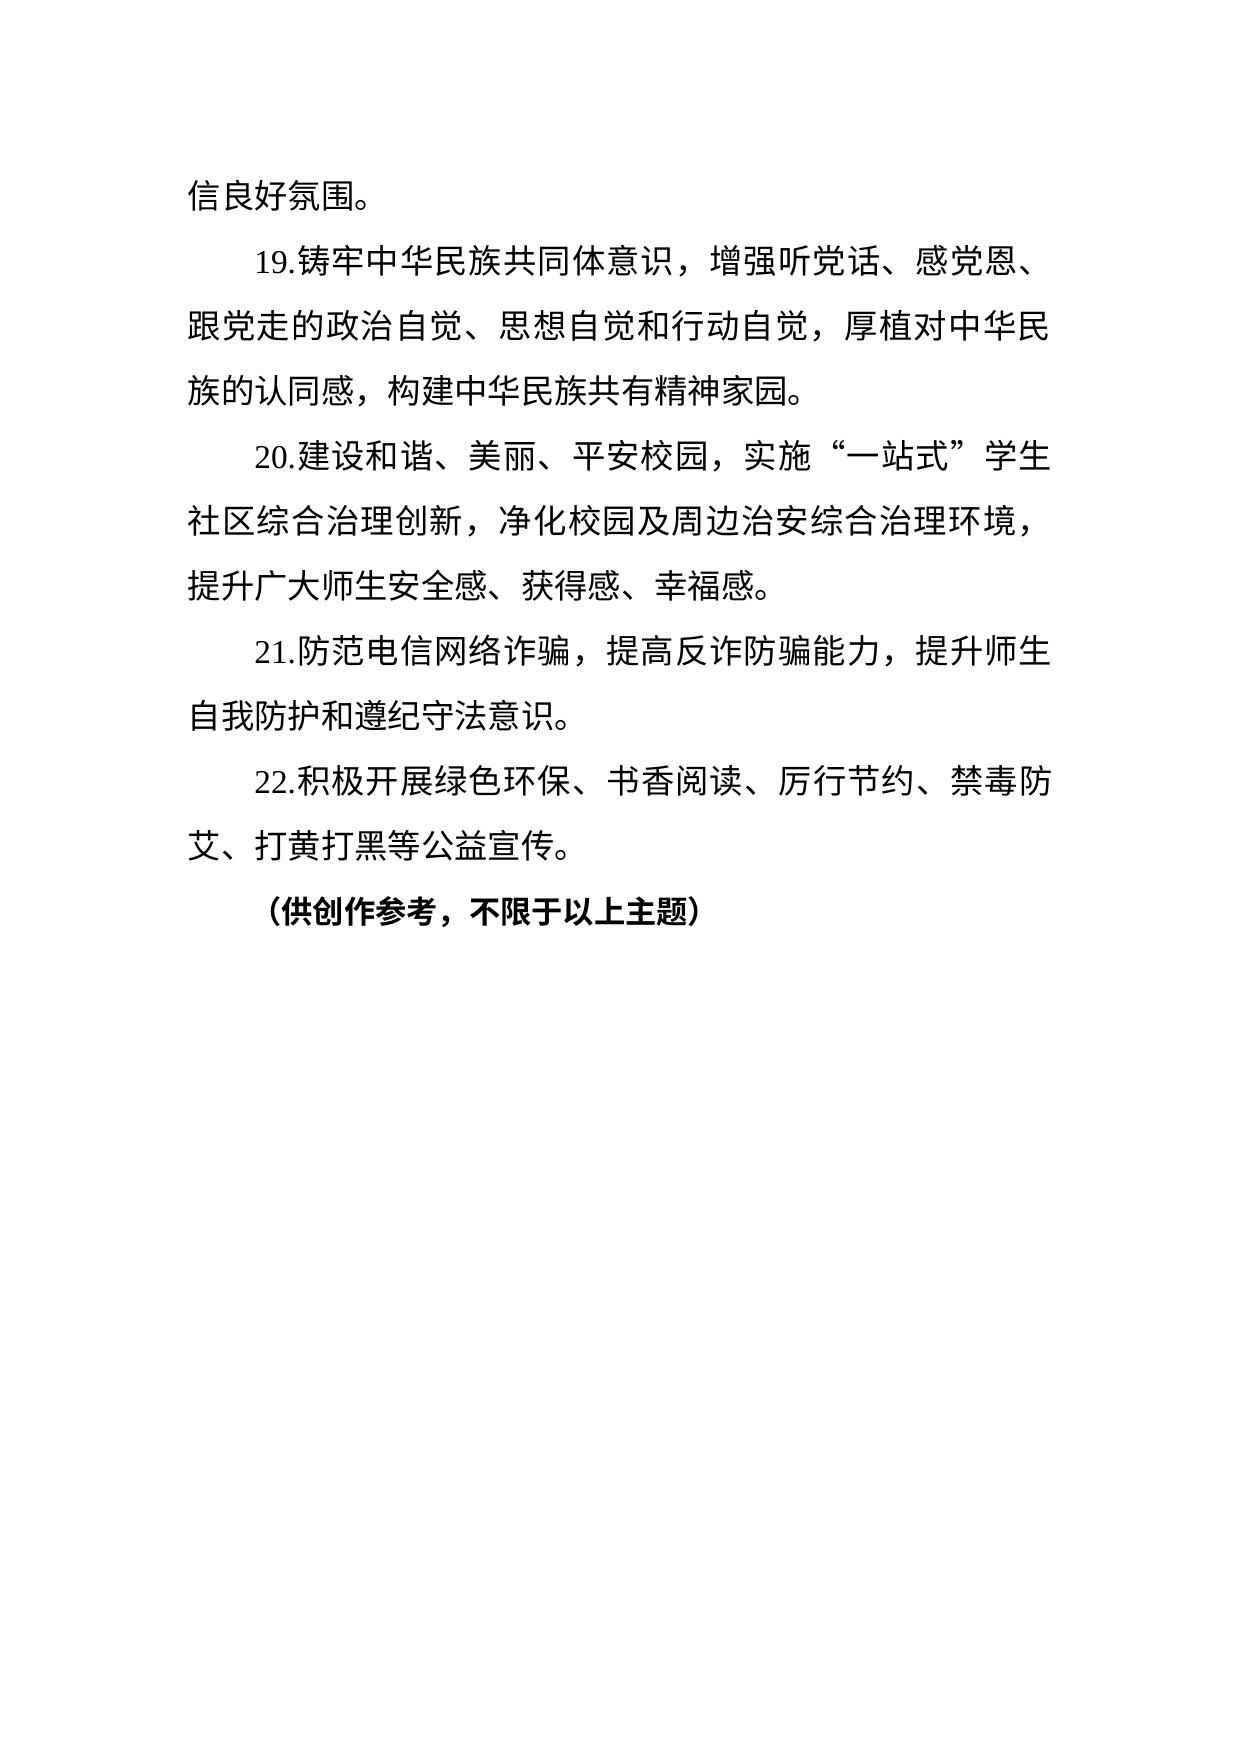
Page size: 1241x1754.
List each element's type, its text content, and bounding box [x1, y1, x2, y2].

list 20.建设和谐、美丽、平安校园，实施“一站式”学生社区综合治理创新，净化校园及周边治安综合治理环境，提升广大师生安全感、获得感、幸福感。 [187, 422, 1053, 617]
list （供创作参考，不限于以上主题） [187, 877, 1053, 942]
list 19.铸牢中华民族共同体意识，增强听党话、感党恩、跟党走的政治自觉、思想自觉和行动自觉，厚植对中华民族的认同感，构建中华民族共有精神家园。 [187, 227, 1053, 422]
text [187, 162, 1053, 227]
list 21.防范电信网络诈骗，提高反诈防骗能力，提升师生自我防护和遵纪守法意识。 [187, 617, 1053, 747]
list 22.积极开展绿色环保、书香阅读、厉行节约、禁毒防艾、打黄打黑等公益宣传。 [187, 747, 1053, 877]
